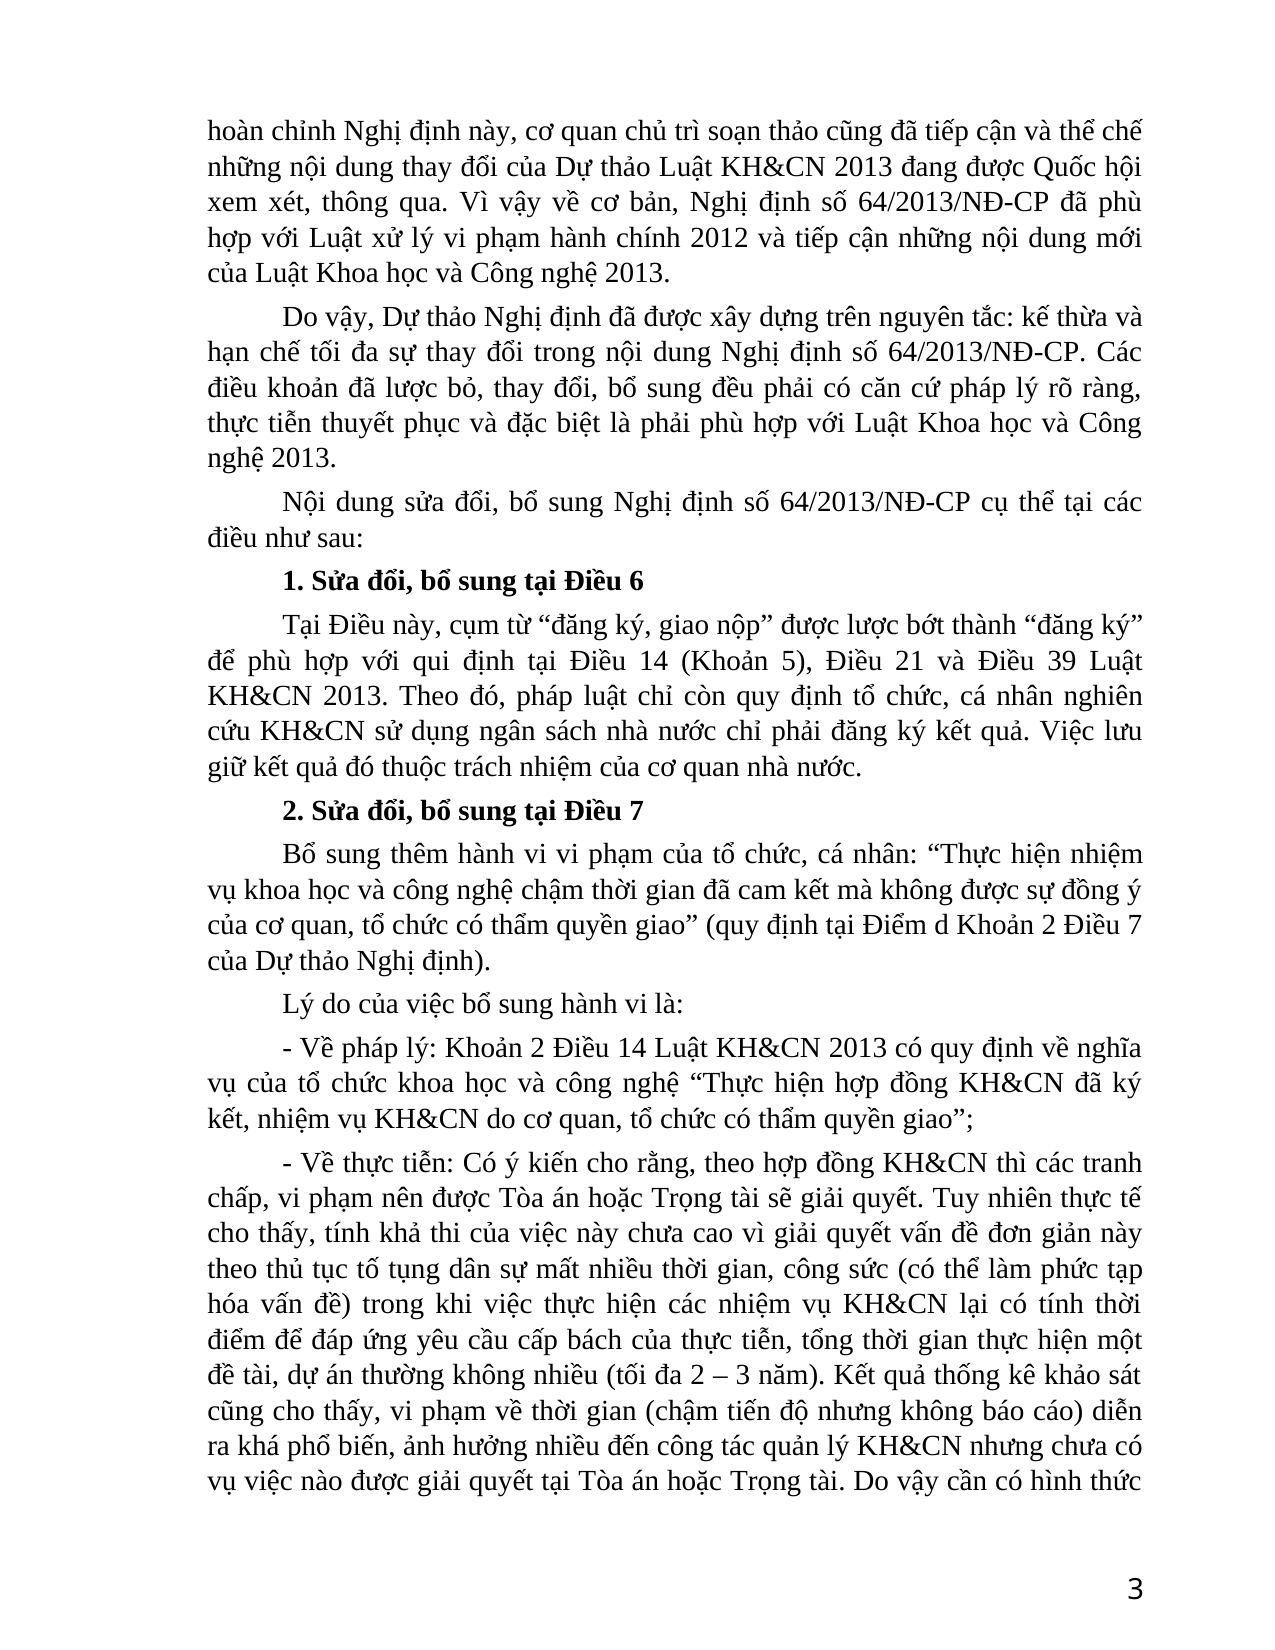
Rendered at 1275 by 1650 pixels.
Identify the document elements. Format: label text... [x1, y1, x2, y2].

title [207, 1144, 1144, 1498]
title Lý do của việc bổ sung hành vi là: [207, 985, 1144, 1021]
title 2. Sửa đổi, bổ sung tại Điều 7 [207, 792, 1144, 827]
title Nội dung sửa đổi, bổ sung Nghị định số 64/2013/NĐ-CP cụ thể tại các điều như sau: [207, 483, 1144, 554]
title Bổ sung thêm hành vi vi phạm của tổ chức, cá nhân: “Thực hiện nhiệm vụ khoa học và công nghệ chậm thời gian đã cam kết mà không được sự đồng ý của cơ quan, tổ chức có thẩm quyền giao” (quy định tại Điểm d Khoản 2 Điều 7 của Dự thảo Nghị định). [207, 835, 1144, 977]
title 1. Sửa đổi, bổ sung tại Điều 6 [207, 562, 1144, 598]
title Do vậy, Dự thảo Nghị định đã được xây dựng trên nguyên tắc: kế thừa và hạn chế tối đa sự thay đổi trong nội dung Nghị định số 64/2013/NĐ-CP. Các điều khoản đã lược bỏ, thay đổi, bổ sung đều phải có căn cứ pháp lý rõ ràng, thực tiễn thuyết phục và đặc biệt là phải phù hợp với Luật Khoa học và Công nghệ 2013. [207, 298, 1144, 475]
title Tại Điều này, cụm từ “đăng ký, giao nộp” được lược bớt thành “đăng ký” để phù hợp với qui định tại Điều 14 (Khoản 5), Điều 21 và Điều 39 Luật KH&CN 2013. Theo đó, pháp luật chỉ còn quy định tổ chức, cá nhân nghiên cứu KH&CN sử dụng ngân sách nhà nước chỉ phải đăng ký kết quả. Việc lưu giữ kết quả đó thuộc trách nhiệm của cơ quan nhà nước. [207, 606, 1144, 783]
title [207, 112, 1144, 289]
title - Về pháp lý: Khoản 2 Điều 14 Luật KH&CN 2013 có quy định về nghĩa vụ của tổ chức khoa học và công nghệ “Thực hiện hợp đồng KH&CN đã ký kết, nhiệm vụ KH&CN do cơ quan, tổ chức có thẩm quyền giao”; [207, 1029, 1144, 1135]
